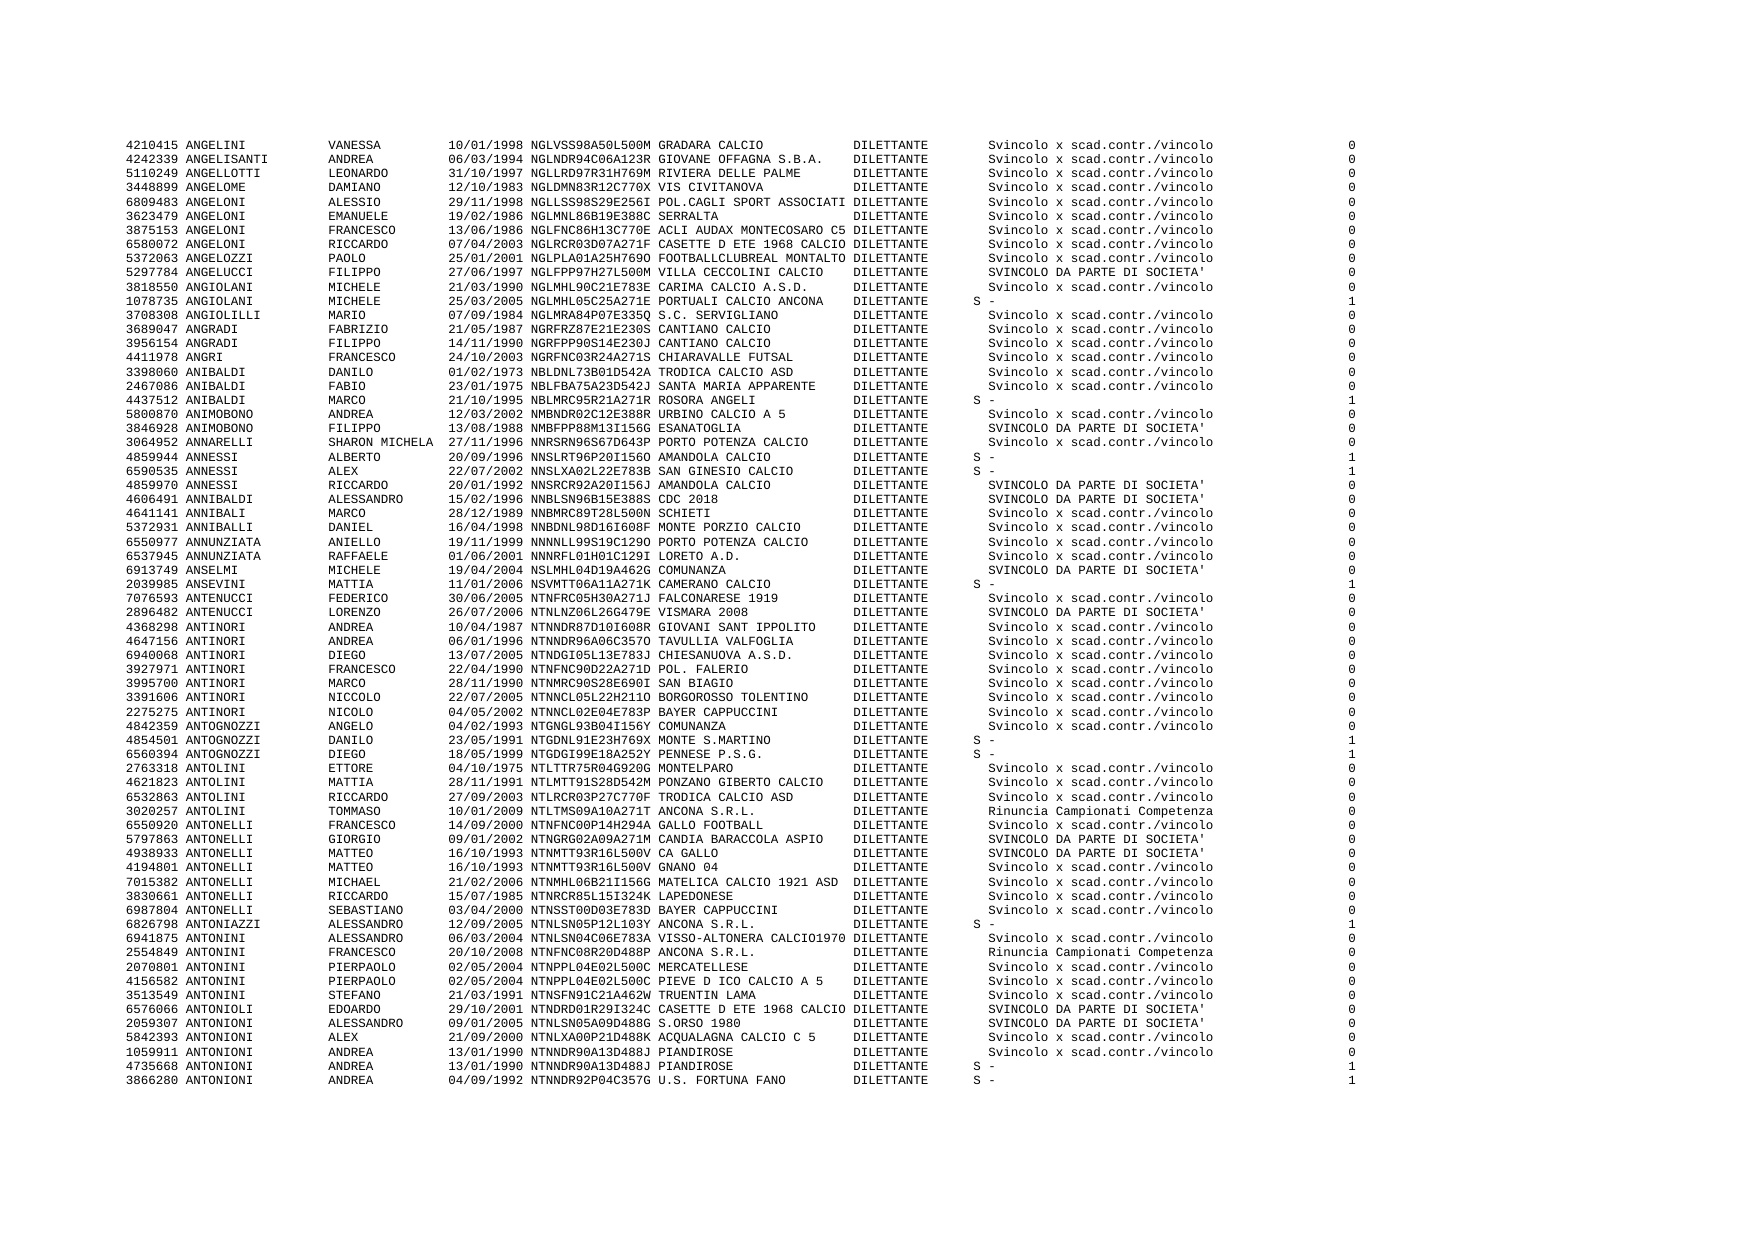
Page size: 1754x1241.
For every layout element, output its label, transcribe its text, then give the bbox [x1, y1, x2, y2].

text 3846928 ANIMOBONO FILIPPO 13/08/1988 NMBFPP88M13I156G ESANATOGLIA DILETTANTE SVINCOLO DA PARTE DI SOCIETA' 0 [118, 422, 1606, 436]
text 3995700 ANTINORI MARCO 28/11/1990 NTNMRC90S28E690I SAN BIAGIO DILETTANTE Svincolo x scad.contr./vincolo 0 [118, 677, 1606, 691]
text 3689047 ANGRADI FABRIZIO 21/05/1987 NGRFRZ87E21E230S CANTIANO CALCIO DILETTANTE Svincolo x scad.contr./vincolo 0 [118, 323, 1606, 337]
text 6580072 ANGELONI RICCARDO 07/04/2003 NGLRCR03D07A271F CASETTE D ETE 1968 CALCIO DILETTANTE Svincolo x scad.contr./vincolo 0 [118, 238, 1606, 252]
text 6941875 ANTONINI ALESSANDRO 06/03/2004 NTNLSN04C06E783A VISSO-ALTONERA CALCIO1970 DILETTANTE Svincolo x scad.contr./vincolo 0 [118, 932, 1606, 946]
text 4641141 ANNIBALI MARCO 28/12/1989 NNBMRC89T28L500N SCHIETI DILETTANTE Svincolo x scad.contr./vincolo 0 [118, 507, 1606, 521]
text 1078735 ANGIOLANI MICHELE 25/03/2005 NGLMHL05C25A271E PORTUALI CALCIO ANCONA DILETTANTE S - 1 [118, 295, 1606, 309]
text 5797863 ANTONELLI GIORGIO 09/01/2002 NTNGRG02A09A271M CANDIA BARACCOLA ASPIO DILETTANTE SVINCOLO DA PARTE DI SOCIETA' 0 [118, 833, 1606, 847]
text 7015382 ANTONELLI MICHAEL 21/02/2006 NTNMHL06B21I156G MATELICA CALCIO 1921 ASD DILETTANTE Svincolo x scad.contr./vincolo 0 [118, 876, 1606, 890]
text 4859970 ANNESSI RICCARDO 20/01/1992 NNSRCR92A20I156J AMANDOLA CALCIO DILETTANTE SVINCOLO DA PARTE DI SOCIETA' 0 [118, 479, 1606, 493]
text 3956154 ANGRADI FILIPPO 14/11/1990 NGRFPP90S14E230J CANTIANO CALCIO DILETTANTE Svincolo x scad.contr./vincolo 0 [118, 337, 1606, 351]
text 3708308 ANGIOLILLI MARIO 07/09/1984 NGLMRA84P07E335Q S.C. SERVIGLIANO DILETTANTE Svincolo x scad.contr./vincolo 0 [118, 309, 1606, 323]
text 4156582 ANTONINI PIERPAOLO 02/05/2004 NTNPPL04E02L500C PIEVE D ICO CALCIO A 5 DILETTANTE Svincolo x scad.contr./vincolo 0 [118, 975, 1606, 989]
text 5297784 ANGELUCCI FILIPPO 27/06/1997 NGLFPP97H27L500M VILLA CECCOLINI CALCIO DILETTANTE SVINCOLO DA PARTE DI SOCIETA' 0 [118, 266, 1606, 281]
text 3064952 ANNARELLI SHARON MICHELA 27/11/1996 NNRSRN96S67D643P PORTO POTENZA CALCIO DILETTANTE Svincolo x scad.contr./vincolo 0 [118, 436, 1606, 451]
text 5800870 ANIMOBONO ANDREA 12/03/2002 NMBNDR02C12E388R URBINO CALCIO A 5 DILETTANTE Svincolo x scad.contr./vincolo 0 [118, 408, 1606, 422]
text 2554849 ANTONINI FRANCESCO 20/10/2008 NTNFNC08R20D488P ANCONA S.R.L. DILETTANTE Rinuncia Campionati Competenza 0 [118, 946, 1606, 961]
text 3830661 ANTONELLI RICCARDO 15/07/1985 NTNRCR85L15I324K LAPEDONESE DILETTANTE Svincolo x scad.contr./vincolo 0 [118, 890, 1606, 904]
text 4194801 ANTONELLI MATTEO 16/10/1993 NTNMTT93R16L500V GNANO 04 DILETTANTE Svincolo x scad.contr./vincolo 0 [118, 861, 1606, 876]
text 6590535 ANNESSI ALEX 22/07/2002 NNSLXA02L22E783B SAN GINESIO CALCIO DILETTANTE S - 1 [118, 465, 1606, 479]
text 6550920 ANTONELLI FRANCESCO 14/09/2000 NTNFNC00P14H294A GALLO FOOTBALL DILETTANTE Svincolo x scad.contr./vincolo 0 [118, 819, 1606, 833]
text 4735668 ANTONIONI ANDREA 13/01/1990 NTNNDR90A13D488J PIANDIROSE DILETTANTE S - 1 [118, 1060, 1606, 1074]
text 4621823 ANTOLINI MATTIA 28/11/1991 NTLMTT91S28D542M PONZANO GIBERTO CALCIO DILETTANTE Svincolo x scad.contr./vincolo 0 [118, 776, 1606, 791]
text 2467086 ANIBALDI FABIO 23/01/1975 NBLFBA75A23D542J SANTA MARIA APPARENTE DILETTANTE Svincolo x scad.contr./vincolo 0 [118, 380, 1606, 394]
text 4210415 ANGELINI VANESSA 10/01/1998 NGLVSS98A50L500M GRADARA CALCIO DILETTANTE Svincolo x scad.contr./vincolo 0 [118, 139, 1606, 153]
text 3020257 ANTOLINI TOMMASO 10/01/2009 NTLTMS09A10A271T ANCONA S.R.L. DILETTANTE Rinuncia Campionati Competenza 0 [118, 805, 1606, 819]
text 2039985 ANSEVINI MATTIA 11/01/2006 NSVMTT06A11A271K CAMERANO CALCIO DILETTANTE S - 1 [118, 578, 1606, 592]
text 4606491 ANNIBALDI ALESSANDRO 15/02/1996 NNBLSN96B15E388S CDC 2018 DILETTANTE SVINCOLO DA PARTE DI SOCIETA' 0 [118, 493, 1606, 507]
text 6987804 ANTONELLI SEBASTIANO 03/04/2000 NTNSST00D03E783D BAYER CAPPUCCINI DILETTANTE Svincolo x scad.contr./vincolo 0 [118, 904, 1606, 918]
text 6537945 ANNUNZIATA RAFFAELE 01/06/2001 NNNRFL01H01C129I LORETO A.D. DILETTANTE Svincolo x scad.contr./vincolo 0 [118, 550, 1606, 564]
text 5372931 ANNIBALLI DANIEL 16/04/1998 NNBDNL98D16I608F MONTE PORZIO CALCIO DILETTANTE Svincolo x scad.contr./vincolo 0 [118, 521, 1606, 536]
text 5372063 ANGELOZZI PAOLO 25/01/2001 NGLPLA01A25H769O FOOTBALLCLUBREAL MONTALTO DILETTANTE Svincolo x scad.contr./vincolo 0 [118, 252, 1606, 266]
text 2070801 ANTONINI PIERPAOLO 02/05/2004 NTNPPL04E02L500C MERCATELLESE DILETTANTE Svincolo x scad.contr./vincolo 0 [118, 961, 1606, 975]
text 3398060 ANIBALDI DANILO 01/02/1973 NBLDNL73B01D542A TRODICA CALCIO ASD DILETTANTE Svincolo x scad.contr./vincolo 0 [118, 366, 1606, 380]
text 6809483 ANGELONI ALESSIO 29/11/1998 NGLLSS98S29E256I POL.CAGLI SPORT ASSOCIATI DILETTANTE Svincolo x scad.contr./vincolo 0 [118, 196, 1606, 210]
text 3391606 ANTINORI NICCOLO 22/07/2005 NTNNCL05L22H211O BORGOROSSO TOLENTINO DILETTANTE Svincolo x scad.contr./vincolo 0 [118, 691, 1606, 706]
text 4938933 ANTONELLI MATTEO 16/10/1993 NTNMTT93R16L500V CA GALLO DILETTANTE SVINCOLO DA PARTE DI SOCIETA' 0 [118, 847, 1606, 861]
text 5110249 ANGELLOTTI LEONARDO 31/10/1997 NGLLRD97R31H769M RIVIERA DELLE PALME DILETTANTE Svincolo x scad.contr./vincolo 0 [118, 167, 1606, 181]
text 4242339 ANGELISANTI ANDREA 06/03/1994 NGLNDR94C06A123R GIOVANE OFFAGNA S.B.A. DILETTANTE Svincolo x scad.contr./vincolo 0 [118, 153, 1606, 167]
text 3623479 ANGELONI EMANUELE 19/02/1986 NGLMNL86B19E388C SERRALTA DILETTANTE Svincolo x scad.contr./vincolo 0 [118, 210, 1606, 224]
text 6826798 ANTONIAZZI ALESSANDRO 12/09/2005 NTNLSN05P12L103Y ANCONA S.R.L. DILETTANTE S - 1 [118, 918, 1606, 932]
text 2896482 ANTENUCCI LORENZO 26/07/2006 NTNLNZ06L26G479E VISMARA 2008 DILETTANTE SVINCOLO DA PARTE DI SOCIETA' 0 [118, 606, 1606, 621]
text 3513549 ANTONINI STEFANO 21/03/1991 NTNSFN91C21A462W TRUENTIN LAMA DILETTANTE Svincolo x scad.contr./vincolo 0 [118, 989, 1606, 1003]
text 6532863 ANTOLINI RICCARDO 27/09/2003 NTLRCR03P27C770F TRODICA CALCIO ASD DILETTANTE Svincolo x scad.contr./vincolo 0 [118, 791, 1606, 805]
text 2059307 ANTONIONI ALESSANDRO 09/01/2005 NTNLSN05A09D488G S.ORSO 1980 DILETTANTE SVINCOLO DA PARTE DI SOCIETA' 0 [118, 1017, 1606, 1031]
text 7076593 ANTENUCCI FEDERICO 30/06/2005 NTNFRC05H30A271J FALCONARESE 1919 DILETTANTE Svincolo x scad.contr./vincolo 0 [118, 592, 1606, 606]
text 6940068 ANTINORI DIEGO 13/07/2005 NTNDGI05L13E783J CHIESANUOVA A.S.D. DILETTANTE Svincolo x scad.contr./vincolo 0 [118, 649, 1606, 663]
text 6560394 ANTOGNOZZI DIEGO 18/05/1999 NTGDGI99E18A252Y PENNESE P.S.G. DILETTANTE S - 1 [118, 748, 1606, 762]
text 3875153 ANGELONI FRANCESCO 13/06/1986 NGLFNC86H13C770E ACLI AUDAX MONTECOSARO C5 DILETTANTE Svincolo x scad.contr./vincolo 0 [118, 224, 1606, 238]
text 4437512 ANIBALDI MARCO 21/10/1995 NBLMRC95R21A271R ROSORA ANGELI DILETTANTE S - 1 [118, 394, 1606, 408]
text 4842359 ANTOGNOZZI ANGELO 04/02/1993 NTGNGL93B04I156Y COMUNANZA DILETTANTE Svincolo x scad.contr./vincolo 0 [118, 720, 1606, 734]
text 2275275 ANTINORI NICOLO 04/05/2002 NTNNCL02E04E783P BAYER CAPPUCCINI DILETTANTE Svincolo x scad.contr./vincolo 0 [118, 706, 1606, 720]
text 4854501 ANTOGNOZZI DANILO 23/05/1991 NTGDNL91E23H769X MONTE S.MARTINO DILETTANTE S - 1 [118, 734, 1606, 748]
text 1059911 ANTONIONI ANDREA 13/01/1990 NTNNDR90A13D488J PIANDIROSE DILETTANTE Svincolo x scad.contr./vincolo 0 [118, 1046, 1606, 1060]
text 3866280 ANTONIONI ANDREA 04/09/1992 NTNNDR92P04C357G U.S. FORTUNA FANO DILETTANTE S - 1 [118, 1074, 1606, 1088]
text 4368298 ANTINORI ANDREA 10/04/1987 NTNNDR87D10I608R GIOVANI SANT IPPOLITO DILETTANTE Svincolo x scad.contr./vincolo 0 [118, 621, 1606, 635]
text 4411978 ANGRI FRANCESCO 24/10/2003 NGRFNC03R24A271S CHIARAVALLE FUTSAL DILETTANTE Svincolo x scad.contr./vincolo 0 [118, 351, 1606, 366]
text 4647156 ANTINORI ANDREA 06/01/1996 NTNNDR96A06C357O TAVULLIA VALFOGLIA DILETTANTE Svincolo x scad.contr./vincolo 0 [118, 635, 1606, 649]
text 6913749 ANSELMI MICHELE 19/04/2004 NSLMHL04D19A462G COMUNANZA DILETTANTE SVINCOLO DA PARTE DI SOCIETA' 0 [118, 564, 1606, 578]
text 6576066 ANTONIOLI EDOARDO 29/10/2001 NTNDRD01R29I324C CASETTE D ETE 1968 CALCIO DILETTANTE SVINCOLO DA PARTE DI SOCIETA' 0 [118, 1003, 1606, 1017]
text 5842393 ANTONIONI ALEX 21/09/2000 NTNLXA00P21D488K ACQUALAGNA CALCIO C 5 DILETTANTE Svincolo x scad.contr./vincolo 0 [118, 1031, 1606, 1046]
text 6550977 ANNUNZIATA ANIELLO 19/11/1999 NNNNLL99S19C129O PORTO POTENZA CALCIO DILETTANTE Svincolo x scad.contr./vincolo 0 [118, 536, 1606, 550]
text 3448899 ANGELOME DAMIANO 12/10/1983 NGLDMN83R12C770X VIS CIVITANOVA DILETTANTE Svincolo x scad.contr./vincolo 0 [118, 181, 1606, 196]
text 3927971 ANTINORI FRANCESCO 22/04/1990 NTNFNC90D22A271D POL. FALERIO DILETTANTE Svincolo x scad.contr./vincolo 0 [118, 663, 1606, 677]
text 3818550 ANGIOLANI MICHELE 21/03/1990 NGLMHL90C21E783E CARIMA CALCIO A.S.D. DILETTANTE Svincolo x scad.contr./vincolo 0 [118, 281, 1606, 295]
text 4859944 ANNESSI ALBERTO 20/09/1996 NNSLRT96P20I156O AMANDOLA CALCIO DILETTANTE S - 1 [118, 451, 1606, 465]
text 2763318 ANTOLINI ETTORE 04/10/1975 NTLTTR75R04G920G MONTELPARO DILETTANTE Svincolo x scad.contr./vincolo 0 [118, 762, 1606, 776]
